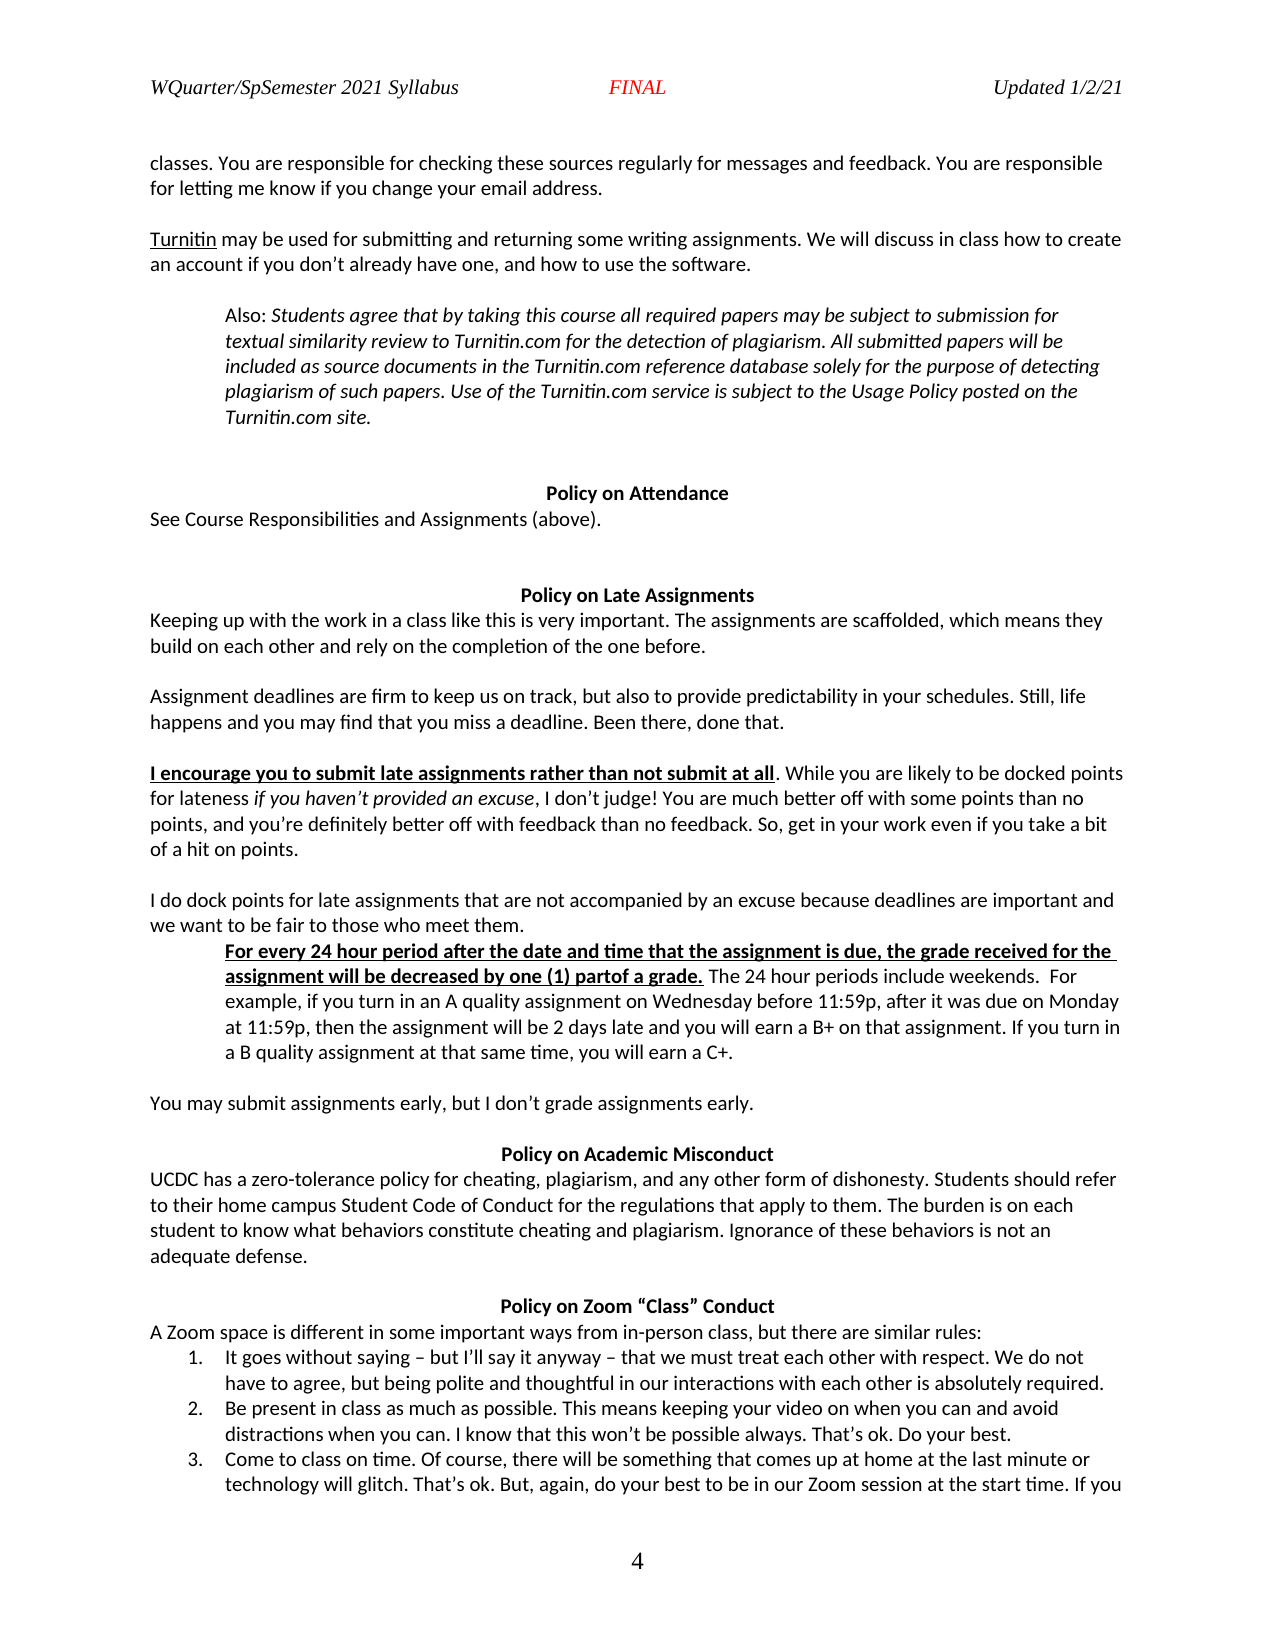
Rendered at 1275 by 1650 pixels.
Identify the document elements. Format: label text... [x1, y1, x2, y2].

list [187, 1446, 1125, 1497]
list It goes without saying – but I’ll say it anyway – that we must treat each other with respect. We do not have to agree, but being polite and thoughtful in our interactions with each other is absolutely required. [187, 1344, 1125, 1395]
text You may submit assignments early, but I don’t grade assignments early. [150, 1090, 1125, 1116]
text Policy on Attendance [150, 480, 1125, 506]
text A Zoom space is different in some important ways from in-person class, but there are similar rules: [150, 1319, 1125, 1344]
text I do dock points for late assignments that are not accompanied by an excuse because deadlines are important and we want to be fair to those who meet them. [150, 887, 1125, 938]
text Also: Students agree that by taking this course all required papers may be subject to submission for textual similarity review to Turnitin.com for the detection of plagiarism. All submitted papers will be included as source documents in the Turnitin.com reference database solely for the purpose of detecting plagiarism of such papers. Use of the Turnitin.com service is subject to the Usage Policy posted on the Turnitin.com site. [225, 302, 1125, 429]
text Policy on Zoom “Class” Conduct [150, 1294, 1125, 1319]
list Be present in class as much as possible. This means keeping your video on when you can and avoid distractions when you can. I know that this won’t be possible always. That’s ok. Do your best. [187, 1395, 1125, 1446]
text See Course Responsibilities and Assignments (above). [150, 506, 1125, 531]
text UCDC has a zero-tolerance policy for cheating, plagiarism, and any other form of dishonesty. Students should refer to their home campus Student Code of Conduct for the regulations that apply to them. The burden is on each student to know what behaviors constitute cheating and plagiarism. Ignorance of these behaviors is not an adequate defense. [150, 1167, 1125, 1268]
text Policy on Academic Misconduct [150, 1141, 1125, 1167]
text Assignment deadlines are firm to keep us on track, but also to provide predictability in your schedules. Still, life happens and you may find that you miss a deadline. Been there, done that. [150, 684, 1125, 734]
text For every 24 hour period after the date and time that the assignment is due, the grade received for the assignment will be decreased by one (1) partof a grade. The 24 hour periods include weekends. For example, if you turn in an A quality assignment on Wednesday before 11:59p, after it was due on Monday at 11:59p, then the assignment will be 2 days late and you will earn a B+ on that assignment. If you turn in a B quality assignment at that same time, you will earn a C+. [225, 938, 1125, 1065]
text Keeping up with the work in a class like this is very important. The assignments are scaffolded, which means they build on each other and rely on the completion of the one before. [150, 607, 1125, 658]
text I encourage you to submit late assignments rather than not submit at all. While you are likely to be docked points for lateness if you haven’t provided an excuse, I don’t judge! You are much better off with some points than no points, and you’re definitely better off with feedback than no feedback. So, get in your work even if you take a bit of a hit on points. [150, 760, 1125, 862]
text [150, 150, 1125, 201]
text Turnitin may be used for submitting and returning some writing assignments. We will discuss in class how to create an account if you don’t already have one, and how to use the software. [150, 226, 1125, 277]
text Policy on Late Assignments [150, 582, 1125, 607]
